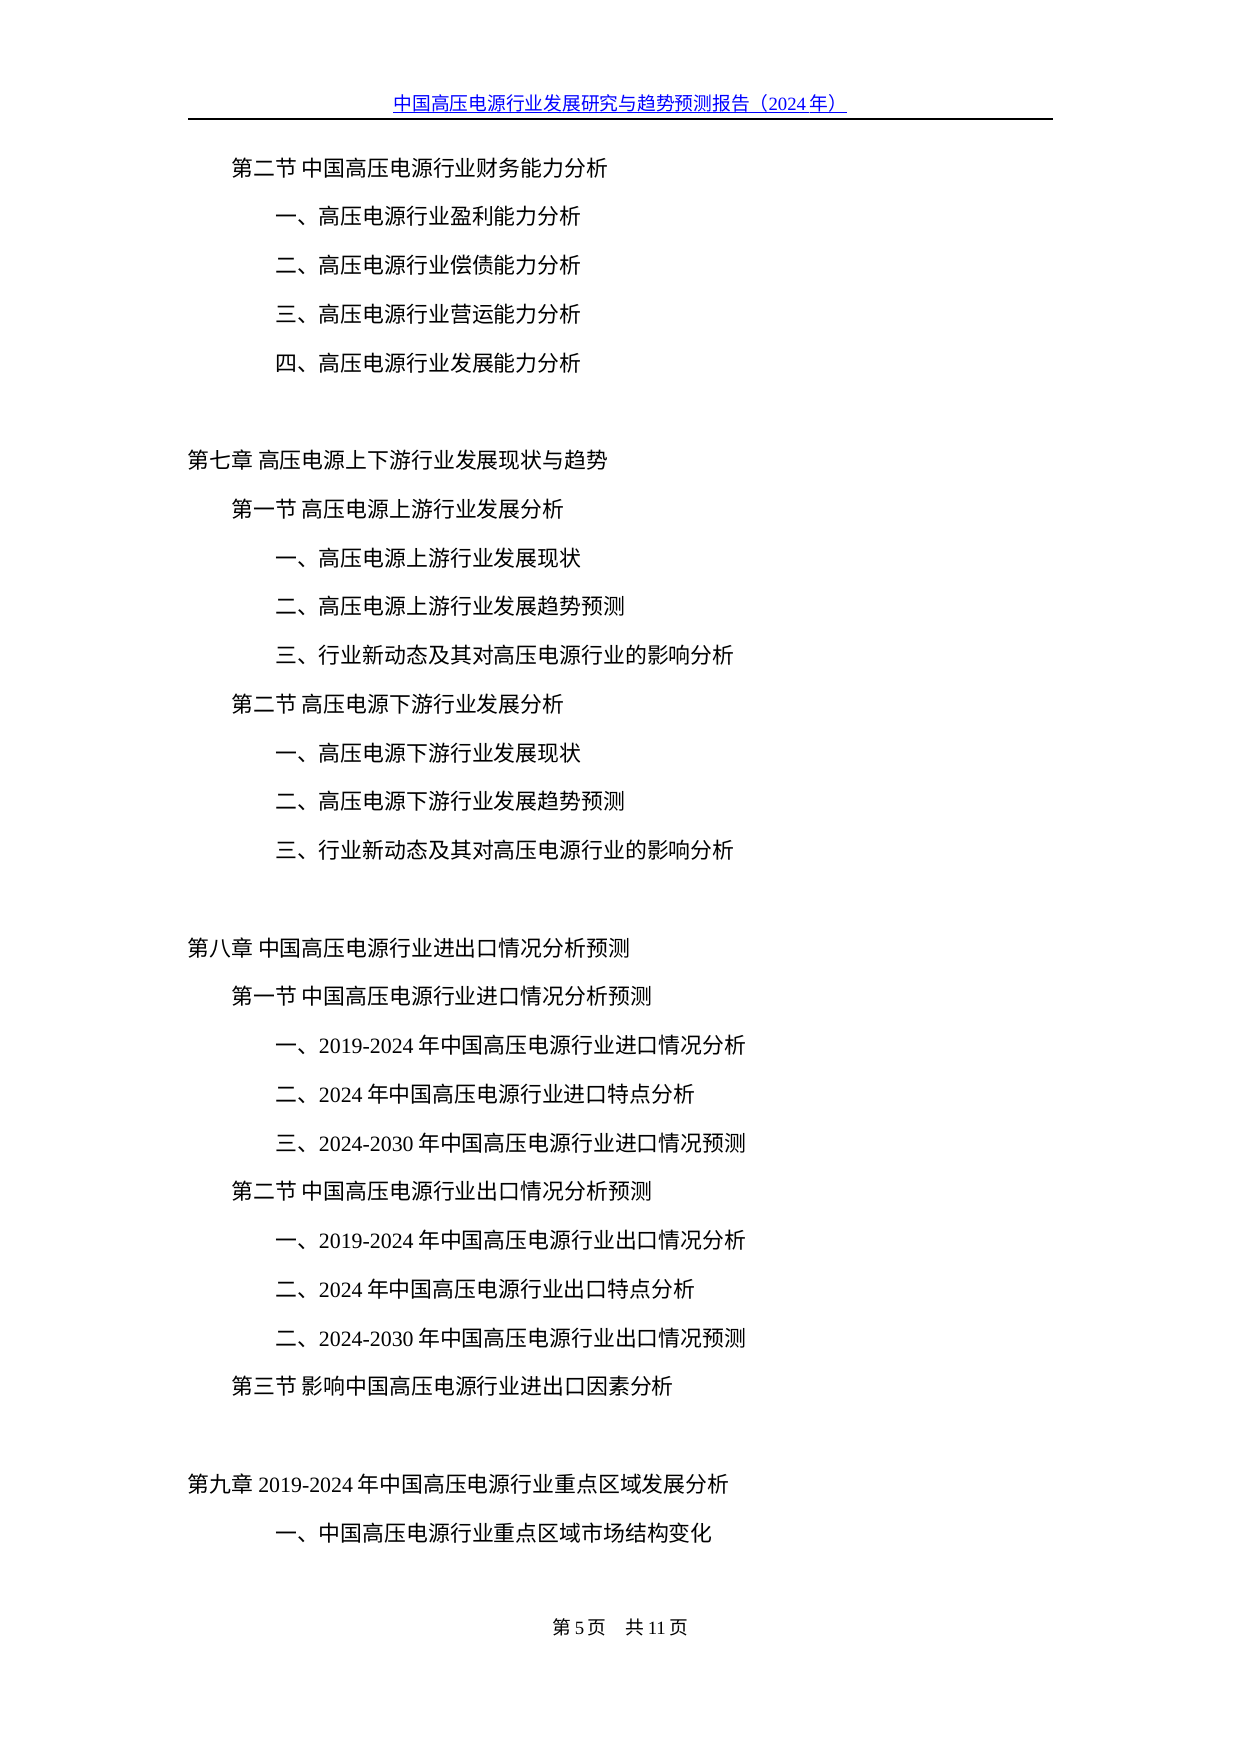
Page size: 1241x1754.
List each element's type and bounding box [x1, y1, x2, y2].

text [187, 150, 1053, 1548]
